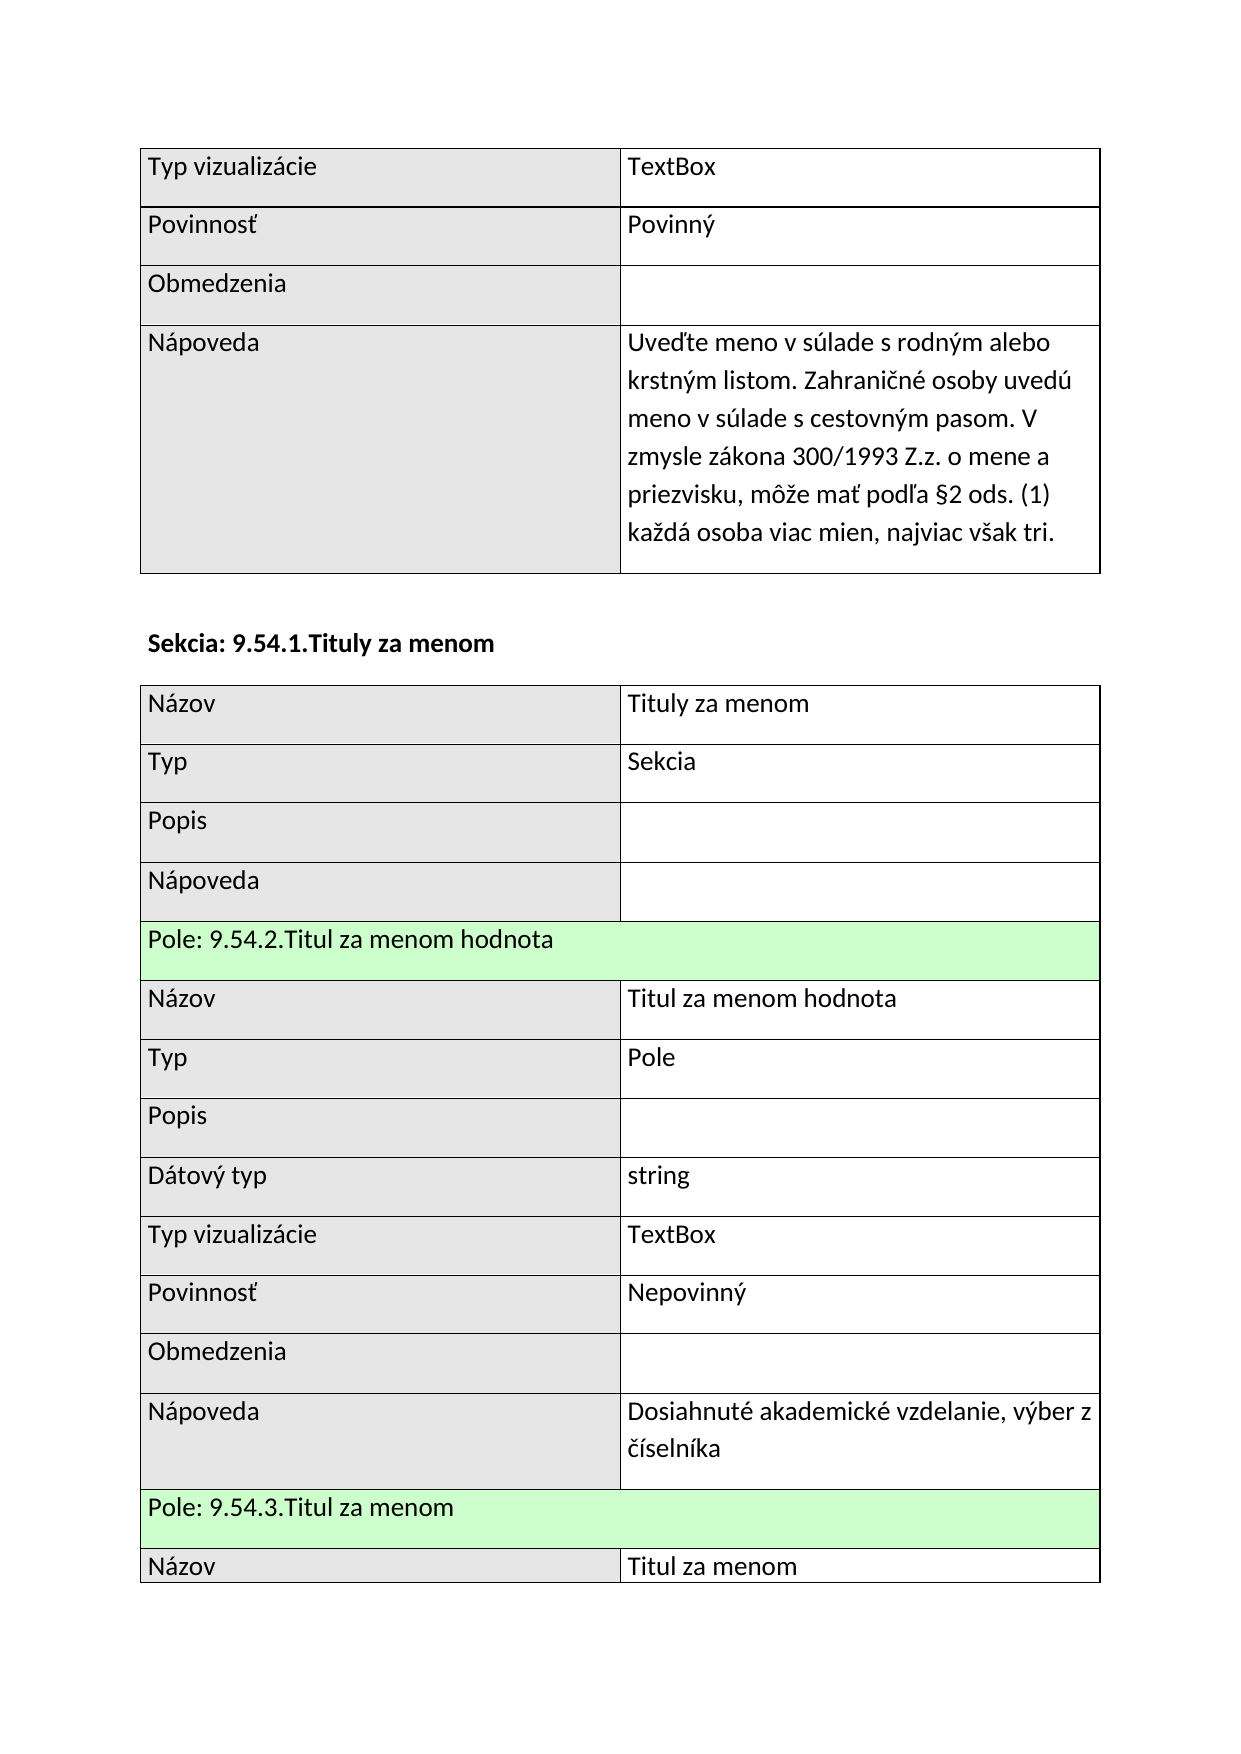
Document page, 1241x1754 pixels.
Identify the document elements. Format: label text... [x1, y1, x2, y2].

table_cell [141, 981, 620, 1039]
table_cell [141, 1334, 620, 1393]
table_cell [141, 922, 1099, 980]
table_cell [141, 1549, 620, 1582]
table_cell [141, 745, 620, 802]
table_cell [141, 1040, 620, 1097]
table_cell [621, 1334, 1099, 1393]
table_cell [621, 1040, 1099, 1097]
text Sekcia: 9.54.1.Tituly za menom [148, 626, 1093, 659]
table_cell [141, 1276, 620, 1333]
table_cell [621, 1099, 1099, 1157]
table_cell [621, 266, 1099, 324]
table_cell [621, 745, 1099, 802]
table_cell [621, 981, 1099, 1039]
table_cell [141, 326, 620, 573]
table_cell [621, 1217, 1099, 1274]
table_cell Typ vizualizácie [141, 149, 620, 206]
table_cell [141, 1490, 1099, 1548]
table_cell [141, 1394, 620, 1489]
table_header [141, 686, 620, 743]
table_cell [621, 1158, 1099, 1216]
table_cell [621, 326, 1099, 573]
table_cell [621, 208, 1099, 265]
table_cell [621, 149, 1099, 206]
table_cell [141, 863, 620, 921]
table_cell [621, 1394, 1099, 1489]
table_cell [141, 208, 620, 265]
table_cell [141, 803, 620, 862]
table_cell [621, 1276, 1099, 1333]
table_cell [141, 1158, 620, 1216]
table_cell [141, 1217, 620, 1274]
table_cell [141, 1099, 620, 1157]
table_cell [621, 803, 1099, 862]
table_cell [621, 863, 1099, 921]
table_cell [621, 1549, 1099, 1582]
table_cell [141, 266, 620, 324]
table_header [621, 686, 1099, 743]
